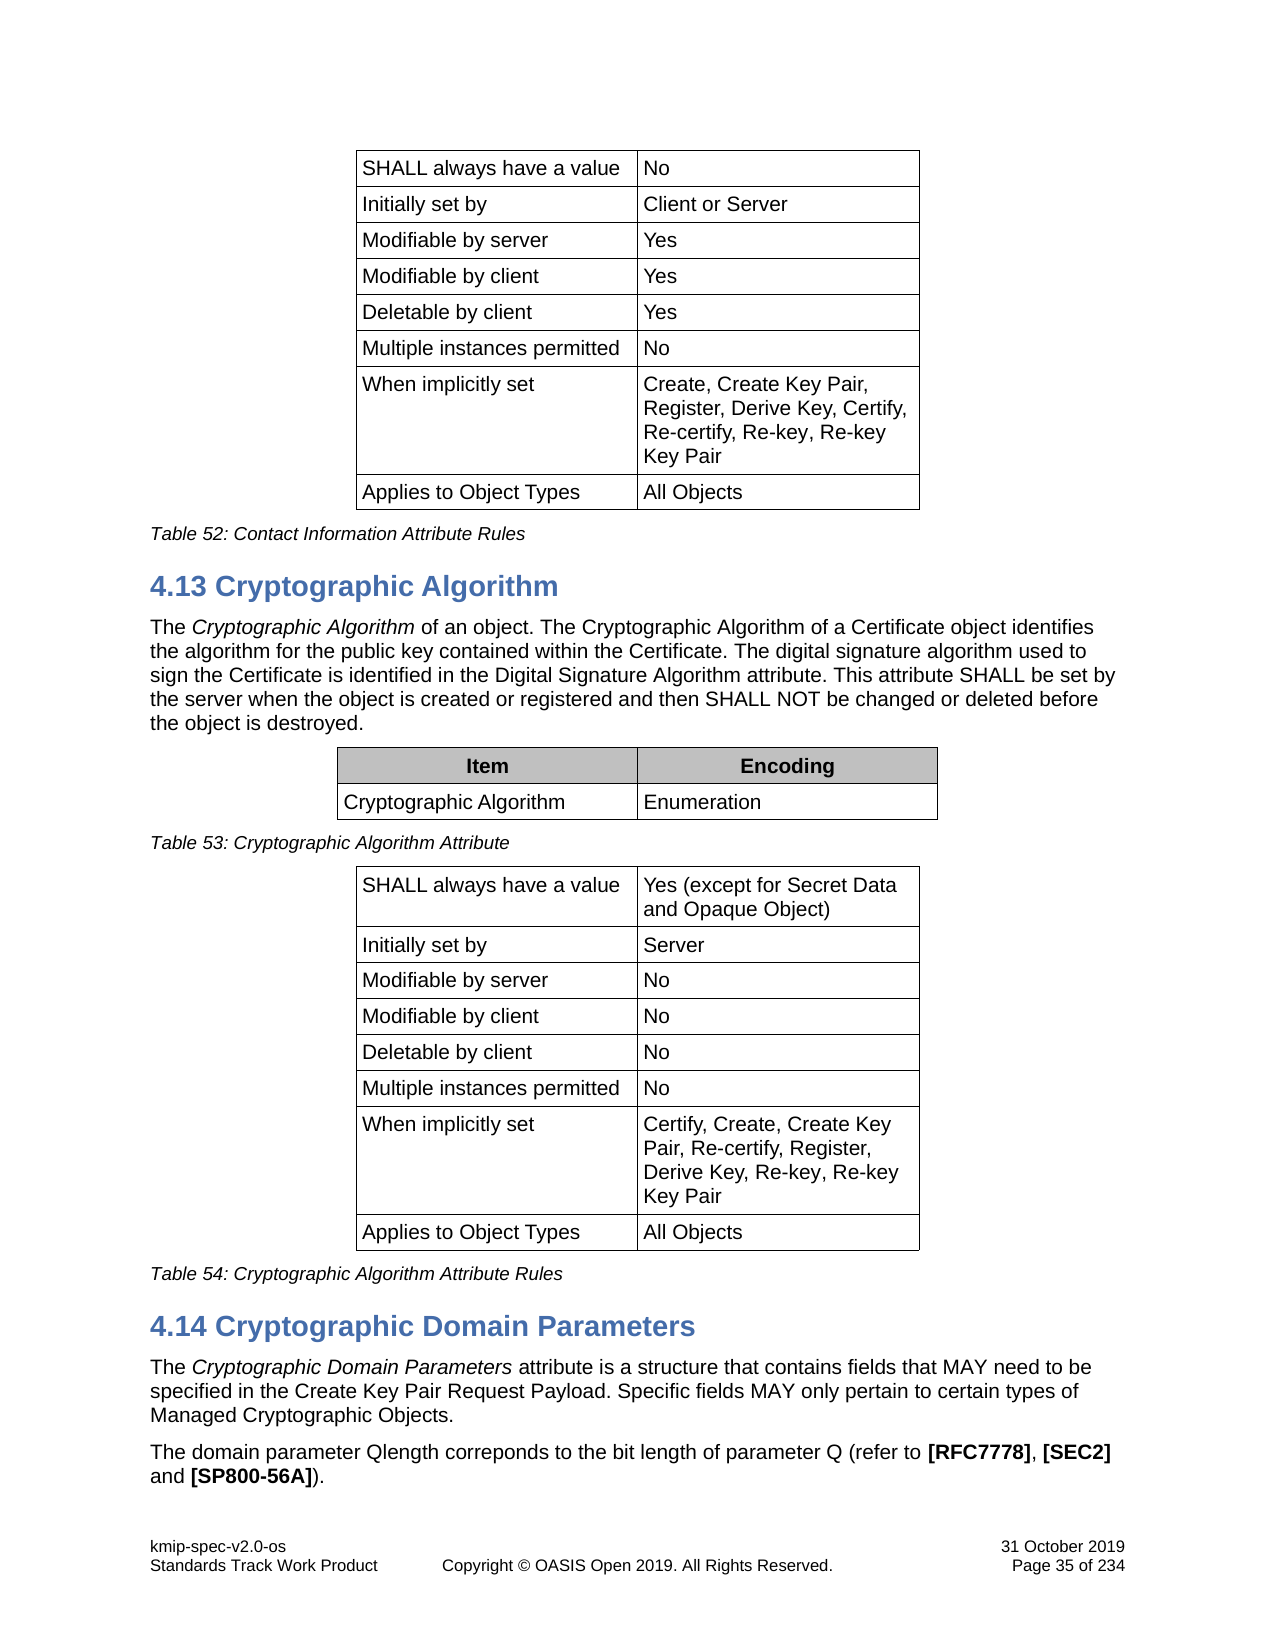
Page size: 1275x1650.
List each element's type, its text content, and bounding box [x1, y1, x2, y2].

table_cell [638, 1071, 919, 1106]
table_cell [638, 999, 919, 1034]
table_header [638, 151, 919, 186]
subtitle Cryptographic Domain Parameters [150, 1309, 1125, 1343]
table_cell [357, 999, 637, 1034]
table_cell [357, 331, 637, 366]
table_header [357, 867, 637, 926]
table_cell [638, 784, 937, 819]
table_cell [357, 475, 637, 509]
text The Cryptographic Domain Parameters attribute is a structure that contains fields that MAY need to be specified in the Create Key Pair Request Payload. Specific fields MAY only pertain to certain types of Managed Cryptographic Objects. [150, 1355, 1125, 1427]
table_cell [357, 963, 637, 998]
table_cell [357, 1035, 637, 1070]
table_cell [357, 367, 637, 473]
text Table 54: Cryptographic Algorithm Attribute Rules [150, 1263, 1125, 1284]
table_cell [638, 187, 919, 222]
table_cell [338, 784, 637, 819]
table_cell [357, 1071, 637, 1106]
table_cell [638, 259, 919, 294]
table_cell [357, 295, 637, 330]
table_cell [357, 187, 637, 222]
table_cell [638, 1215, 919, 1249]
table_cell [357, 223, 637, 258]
text The domain parameter Qlength correponds to the bit length of parameter Q (refer to [RFC7778], [SEC2] and [SP800-56A]). [150, 1439, 1125, 1487]
text Table 52: Contact Information Attribute Rules [150, 522, 1125, 544]
text Table 53: Cryptographic Algorithm Attribute [150, 832, 1125, 854]
subtitle Cryptographic Algorithm [150, 569, 1125, 602]
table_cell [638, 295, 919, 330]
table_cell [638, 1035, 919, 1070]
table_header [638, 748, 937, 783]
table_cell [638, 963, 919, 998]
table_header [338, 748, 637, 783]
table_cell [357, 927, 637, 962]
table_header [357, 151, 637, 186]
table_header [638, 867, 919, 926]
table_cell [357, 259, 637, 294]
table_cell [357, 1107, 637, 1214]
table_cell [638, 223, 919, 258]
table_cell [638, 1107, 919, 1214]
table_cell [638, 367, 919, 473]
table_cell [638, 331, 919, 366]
text The Cryptographic Algorithm of an object. The Cryptographic Algorithm of a Certificate object identifies the algorithm for the public key contained within the Certificate. The digital signature algorithm used to sign the Certificate is identified in the Digital Signature Algorithm attribute. This attribute SHALL be set by the server when the object is created or registered and then SHALL NOT be changed or deleted before the object is destroyed. [150, 615, 1125, 735]
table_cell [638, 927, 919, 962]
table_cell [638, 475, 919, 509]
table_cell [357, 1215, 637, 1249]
